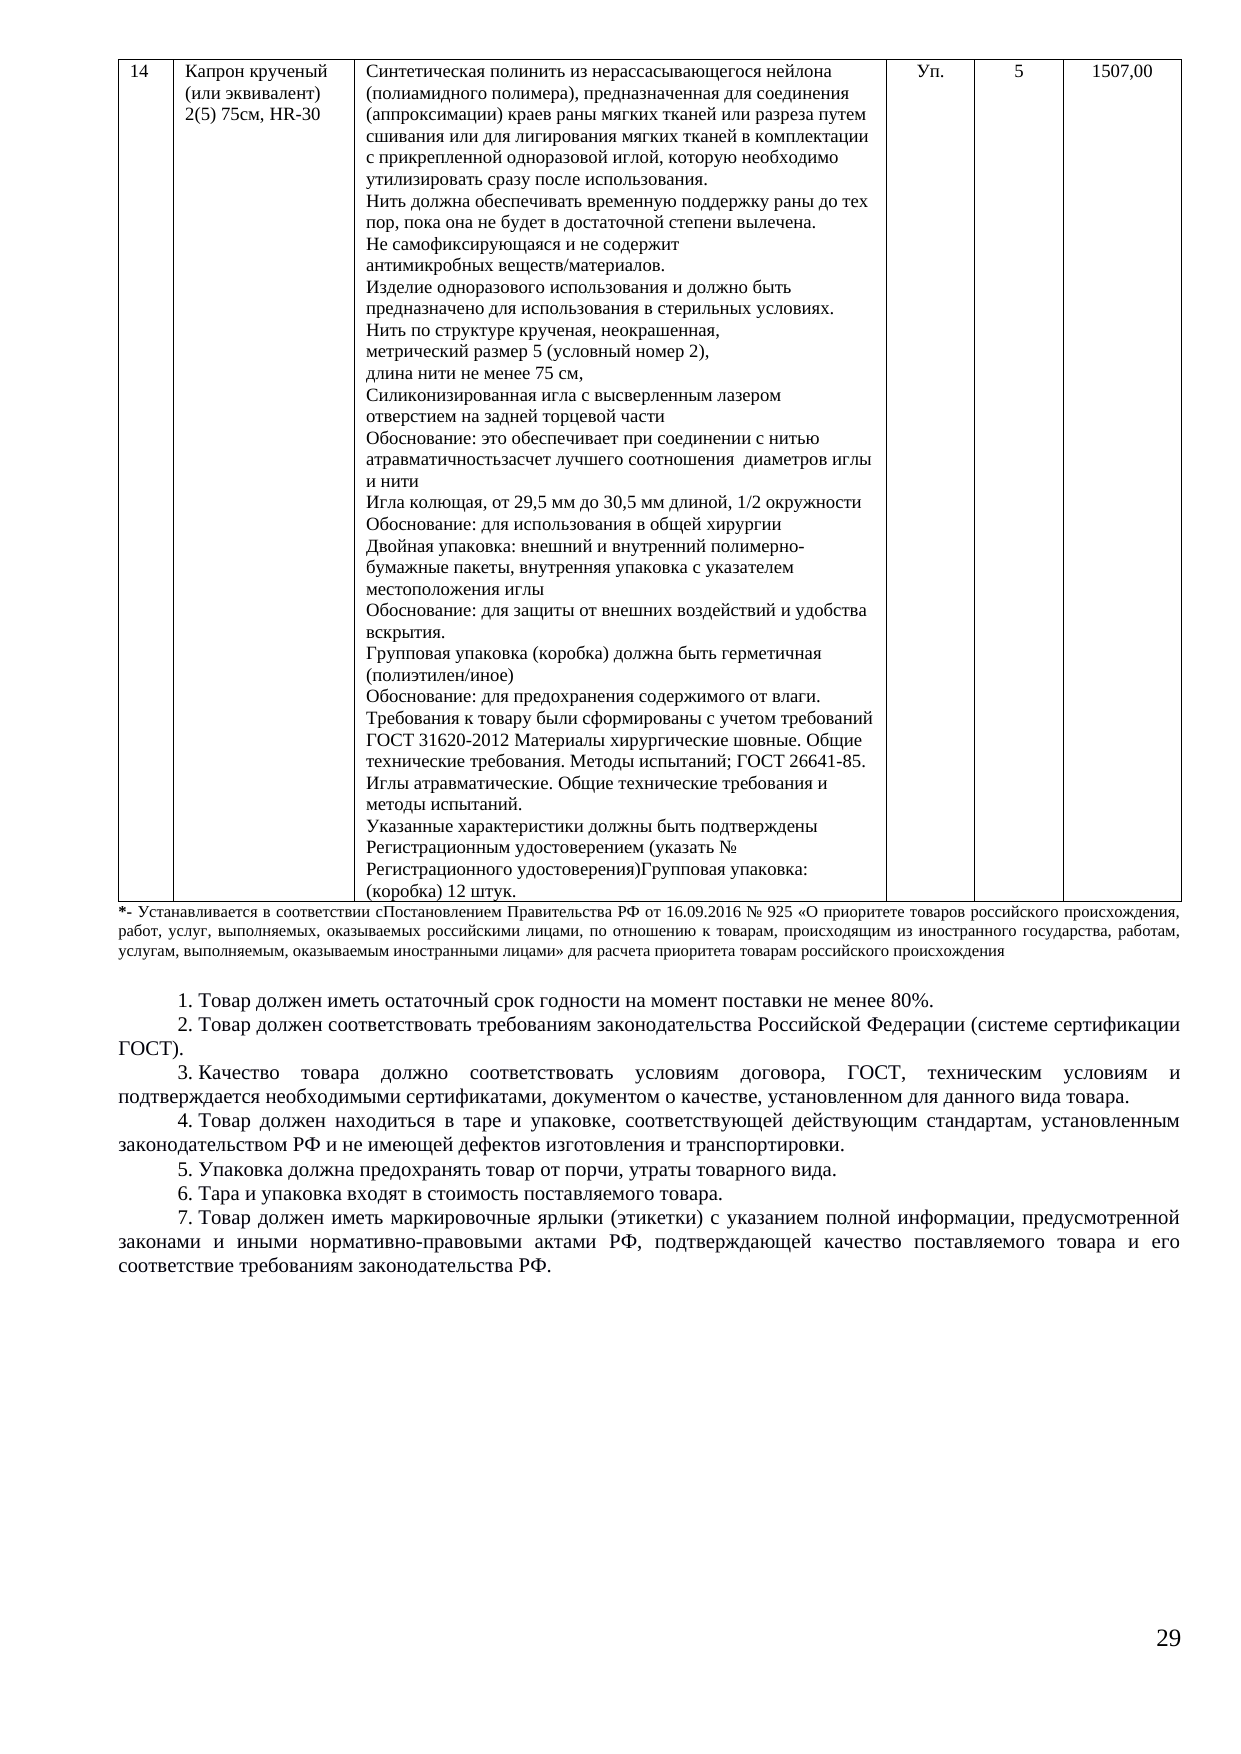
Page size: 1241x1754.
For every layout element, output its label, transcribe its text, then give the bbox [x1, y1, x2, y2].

table_cell Капрон крученый (или эквивалент) 2(5) 75см, HR-30 [174, 60, 354, 901]
text *- Устанавливается в соответствии сПостановлением Правительства РФ от 16.09.2016 № 925 «О приоритете товаров российского происхождения, работ, услуг, выполняемых, оказываемых российскими лицами, по отношению к товарам, происходящим из иностранного государства, работам, услугам, выполняемым, оказываемым иностранными лицами» для расчета приоритета товарам российского происхождения [118, 902, 1181, 959]
list Упаковка должна предохранять товар от порчи, утраты товарного вида. [118, 1156, 1181, 1181]
list Тара и упаковка входят в стоимость поставляемого товара. [118, 1181, 1181, 1204]
list Товар должен находиться в таре и упаковке, соответствующей действующим стандартам, установленным законодательством РФ и не имеющей дефектов изготовления и транспортировки. [118, 1108, 1181, 1156]
list Товар должен иметь маркировочные ярлыки (этикетки) с указанием полной информации, предусмотренной законами и иными нормативно-правовыми актами РФ, подтверждающей качество поставляемого товара и его соответствие требованиям законодательства РФ. [118, 1204, 1181, 1277]
list Качество товара должно соответствовать условиям договора, ГОСТ, техническим условиям и подтверждается необходимыми сертификатами, документом о качестве, установленном для данного вида товара. [118, 1060, 1181, 1108]
list Товар должен иметь остаточный срок годности на момент поставки не менее 80%. [118, 988, 1181, 1012]
table_cell 14 [119, 60, 173, 901]
list Товар должен соответствовать требованиям законодательства Российской Федерации (системе сертификации ГОСТ). [118, 1012, 1181, 1060]
table_cell Синтетическая полинить из нерассасывающегося нейлона (полиамидного полимера), предназначенная для соединения (аппроксимации) краев раны мягких тканей или разреза путем сшивания или для лигирования мягких тканей в комплектации с прикрепленной одноразовой иглой, которую необходимо утилизировать сразу после использования. Нить должна обеспечивать временную поддержку раны до тех пор, пока она не будет в достаточной степени вылечена. Не самофиксирующаяся и не содержит антимикробных веществ/материалов. Изделие одноразового использования и должно быть предназначено для использования в стерильных условиях. Нить по структуре крученая, неокрашенная, метрический размер 5 (условный номер 2), длина нити не менее 75 см, Силиконизированная игла с высверленным лазером отверстием на задней торцевой части Обоснование: это обеспечивает при соединении с нитью атравматичностьзасчет лучшего соотношения диаметров иглы и нити Игла колющая, от 29,5 мм до 30,5 мм длиной, 1/2 окружности Обоснование: для использования в общей хирургии Двойная упаковка: внешний и внутренний полимерно-бумажные пакеты, внутренняя упаковка с указателем местоположения иглы Обоснование: для защиты от внешних воздействий и удобства вскрытия. Групповая упаковка (коробка) должна быть герметичная (полиэтилен/иное) Обоснование: для предохранения содержимого от влаги. Требования к товару были сформированы с учетом требований ГОСТ 31620-2012 Материалы хирургические шовные. Общие технические требования. Методы испытаний; ГОСТ 26641-85. Иглы атравматические. Общие технические требования и методы испытаний. Указанные характеристики должны быть подтверждены Регистрационным удостоверением (указать № Регистрационного удостоверения)Групповая упаковка: (коробка) 12 штук. [355, 60, 886, 901]
table_cell 5 [975, 60, 1063, 901]
table_cell 1507,00 [1064, 60, 1181, 901]
table_cell Уп. [887, 60, 974, 901]
